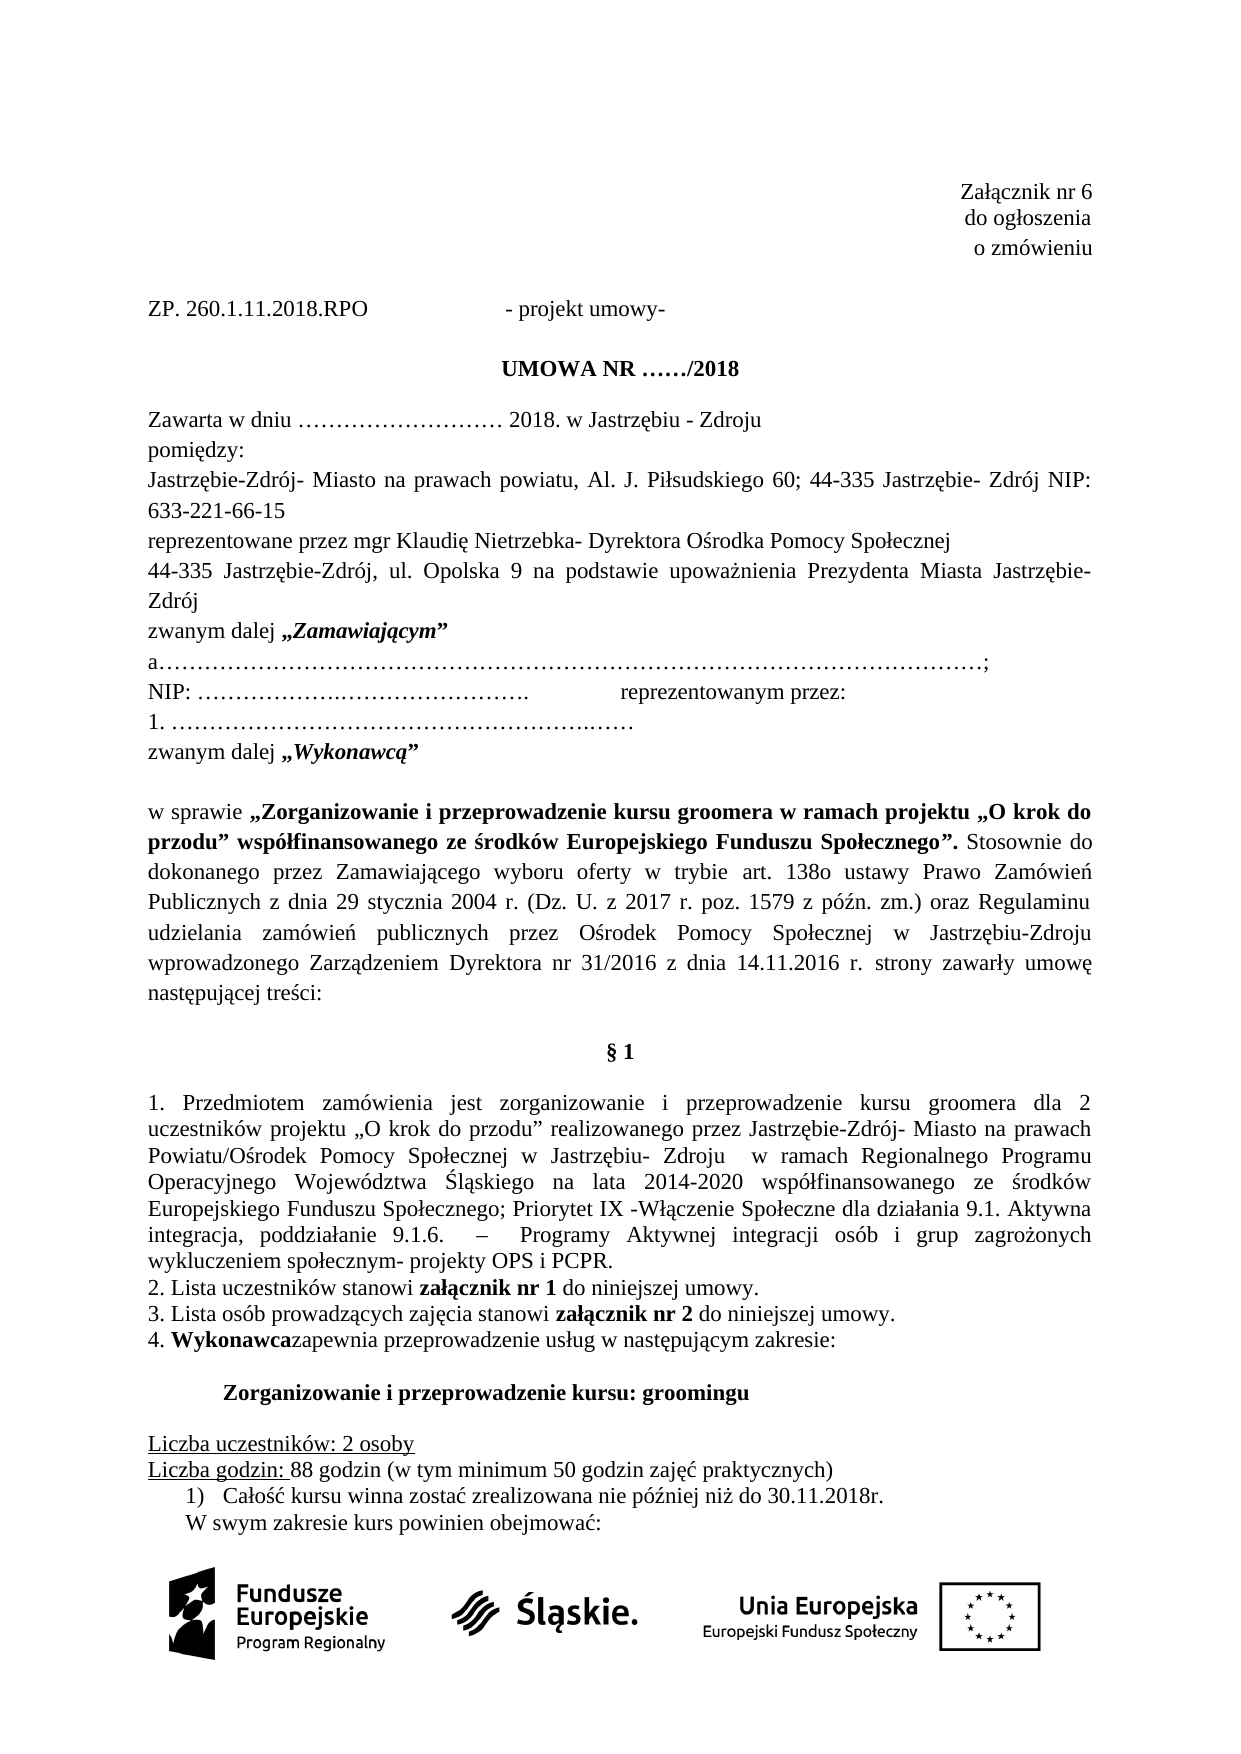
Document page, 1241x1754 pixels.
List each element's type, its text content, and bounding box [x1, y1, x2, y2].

list Całość kursu winna zostać zrealizowana nie później niż do 30.11.2018r. [185, 1483, 1093, 1509]
text Zawarta w dniu ……………………… 2018. w Jastrzębiu - Zdroju [148, 406, 1093, 432]
text UMOWA NR ……/2018 [148, 355, 1093, 382]
text zwanym dalej „Wykonawcą” [148, 738, 1093, 765]
text ZP. 260.1.11.2018.RPO - projekt umowy- [148, 295, 1093, 321]
text 1. Przedmiotem zamówienia jest zorganizowanie i przeprowadzenie kursu groomera dla 2 uczestników projektu „O krok do przodu” realizowanego przez Jastrzębie-Zdrój- Miasto na prawach Powiatu/Ośrodek Pomocy Społecznej w Jastrzębiu- Zdroju w ramach Regionalnego Programu Operacyjnego Województwa Śląskiego na lata 2014-2020 współfinansowanego ze środków Europejskiego Funduszu Społecznego; Priorytet IX -Włączenie Społeczne dla działania 9.1. Aktywna integracja, poddziałanie 9.1.6. – Programy Aktywnej integracji osób i grup zagrożonych wykluczeniem społecznym- projekty OPS i PCPR. [148, 1089, 1093, 1274]
picture [147, 1546, 1062, 1681]
text § 1 [148, 1038, 1093, 1065]
text 3. Lista osób prowadzących zajęcia stanowi załącznik nr 2 do niniejszej umowy. [148, 1300, 1093, 1326]
text do ogłoszenia [148, 204, 1093, 231]
text w sprawie „Zorganizowanie i przeprowadzenie kursu groomera w ramach projektu „O krok do przodu” współfinansowanego ze środków Europejskiego Funduszu Społecznego”. Stosownie do dokonanego przez Zamawiającego wyboru oferty w trybie art. 138o ustawy Prawo Zamówień Publicznych z dnia 29 stycznia 2004 r. (Dz. U. z 2017 r. poz. 1579 z późn. zm.) oraz Regulaminu udzielania zamówień publicznych przez Ośrodek Pomocy Społecznej w Jastrzębiu-Zdroju wprowadzonego Zarządzeniem Dyrektora nr 31/2016 z dnia 14.11.2016 r. strony zawarły umowę następującej treści: [148, 798, 1093, 1005]
text W swym zakresie kurs powinien obejmować: [148, 1509, 1093, 1535]
text Zorganizowanie i przeprowadzenie kursu: groomingu [223, 1379, 1093, 1405]
text 1. ……………………………………………….…… [148, 708, 1093, 734]
text o zmówieniu [369, 234, 1093, 261]
text 44-335 Jastrzębie-Zdrój, ul. Opolska 9 na podstawie upoważnienia Prezydenta Miasta Jastrzębie- Zdrój [148, 557, 1093, 614]
text 4. Wykonawcazapewnia przeprowadzenie usług w następującym zakresie: [148, 1326, 1093, 1353]
text 2. Lista uczestników stanowi załącznik nr 1 do niniejszej umowy. [148, 1274, 1093, 1300]
text a………………………………………………………………………………………………; NIP: ……………….……………………. reprezentowanym przez: [148, 648, 1093, 704]
text Jastrzębie-Zdrój- Miasto na prawach powiatu, Al. J. Piłsudskiego 60; 44-335 Jastrzębie- Zdrój NIP: 633-221-66-15 [148, 466, 1093, 523]
text Liczba godzin: 88 godzin (w tym minimum 50 godzin zajęć praktycznych) [148, 1456, 1093, 1483]
text reprezentowane przez mgr Klaudię Nietrzebka- Dyrektora Ośrodka Pomocy Społecznej [148, 527, 1093, 553]
text zwanym dalej „Zamawiającym” [148, 617, 1093, 644]
text pomiędzy: [148, 436, 1093, 463]
text Liczba uczestników: 2 osoby [148, 1430, 1093, 1456]
text Załącznik nr 6 [148, 178, 1093, 204]
